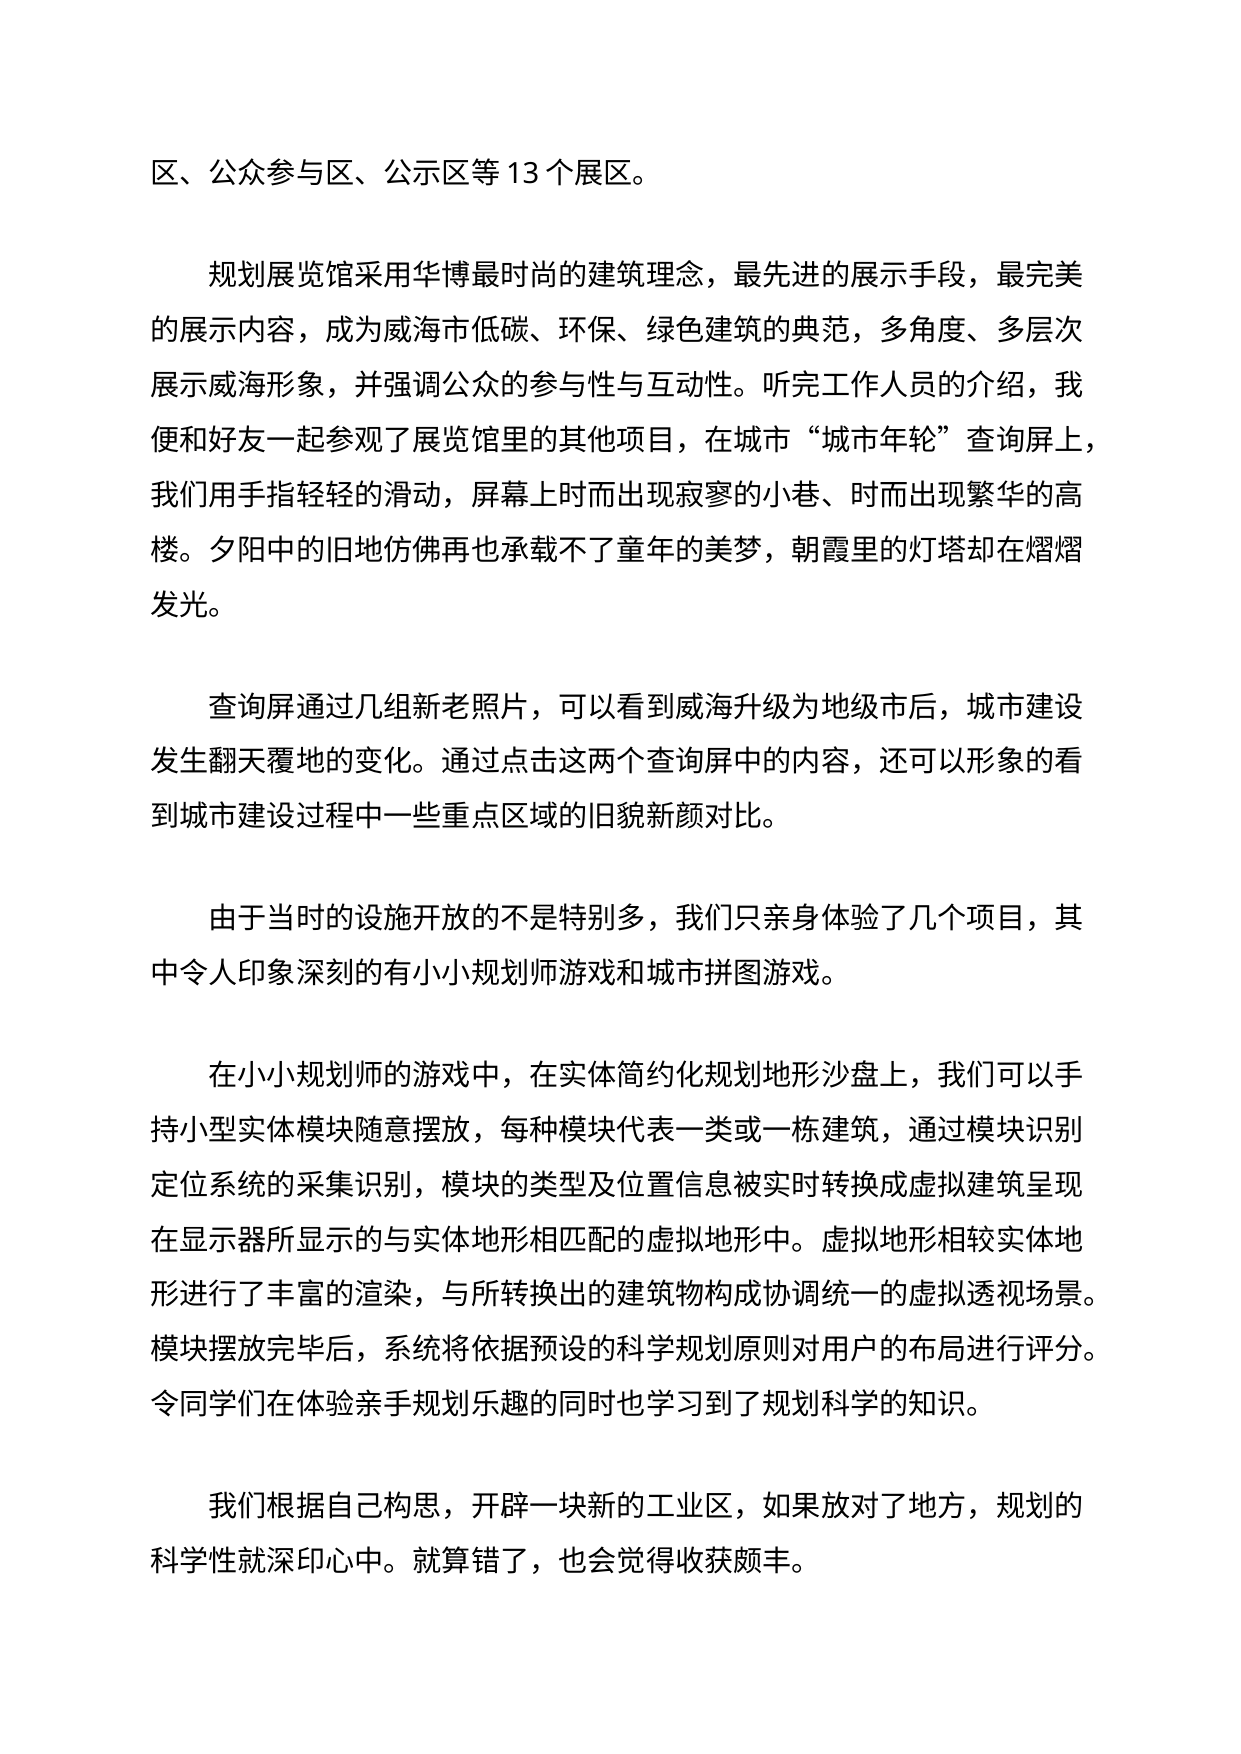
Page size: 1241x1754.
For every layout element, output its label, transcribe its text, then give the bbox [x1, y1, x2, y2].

text 我们根据自己构思，开辟一块新的工业区，如果放对了地方，规划的科学性就深印心中。就算错了，也会觉得收获颇丰。 [150, 1482, 1090, 1580]
text 在小小规划师的游戏中，在实体简约化规划地形沙盘上，我们可以手持小型实体模块随意摆放，每种模块代表一类或一栋建筑，通过模块识别定位系统的采集识别，模块的类型及位置信息被实时转换成虚拟建筑呈现在显示器所显示的与实体地形相匹配的虚拟地形中。虚拟地形相较实体地形进行了丰富的渲染，与所转换出的建筑物构成协调统一的虚拟透视场景。模块摆放完毕后，系统将依据预设的科学规划原则对用户的布局进行评分。令同学们在体验亲手规划乐趣的同时也学习到了规划科学的知识。 [150, 1051, 1090, 1423]
text 规划展览馆采用华博最时尚的建筑理念，最先进的展示手段，最完美的展示内容，成为威海市低碳、环保、绿色建筑的典范，多角度、多层次展示威海形象，并强调公众的参与性与互动性。听完工作人员的介绍，我便和好友一起参观了展览馆里的其他项目，在城市“城市年轮”查询屏上，我们用手指轻轻的滑动，屏幕上时而出现寂寥的小巷、时而出现繁华的高楼。夕阳中的旧地仿佛再也承载不了童年的美梦，朝霞里的灯塔却在熠熠发光。 [150, 252, 1090, 624]
text 由于当时的设施开放的不是特别多，我们只亲身体验了几个项目，其中令人印象深刻的有小小规划师游戏和城市拼图游戏。 [150, 895, 1090, 992]
text 查询屏通过几组新老照片，可以看到威海升级为地级市后，城市建设发生翻天覆地的变化。通过点击这两个查询屏中的内容，还可以形象的看到城市建设过程中一些重点区域的旧貌新颜对比。 [150, 683, 1090, 835]
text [150, 150, 1090, 192]
